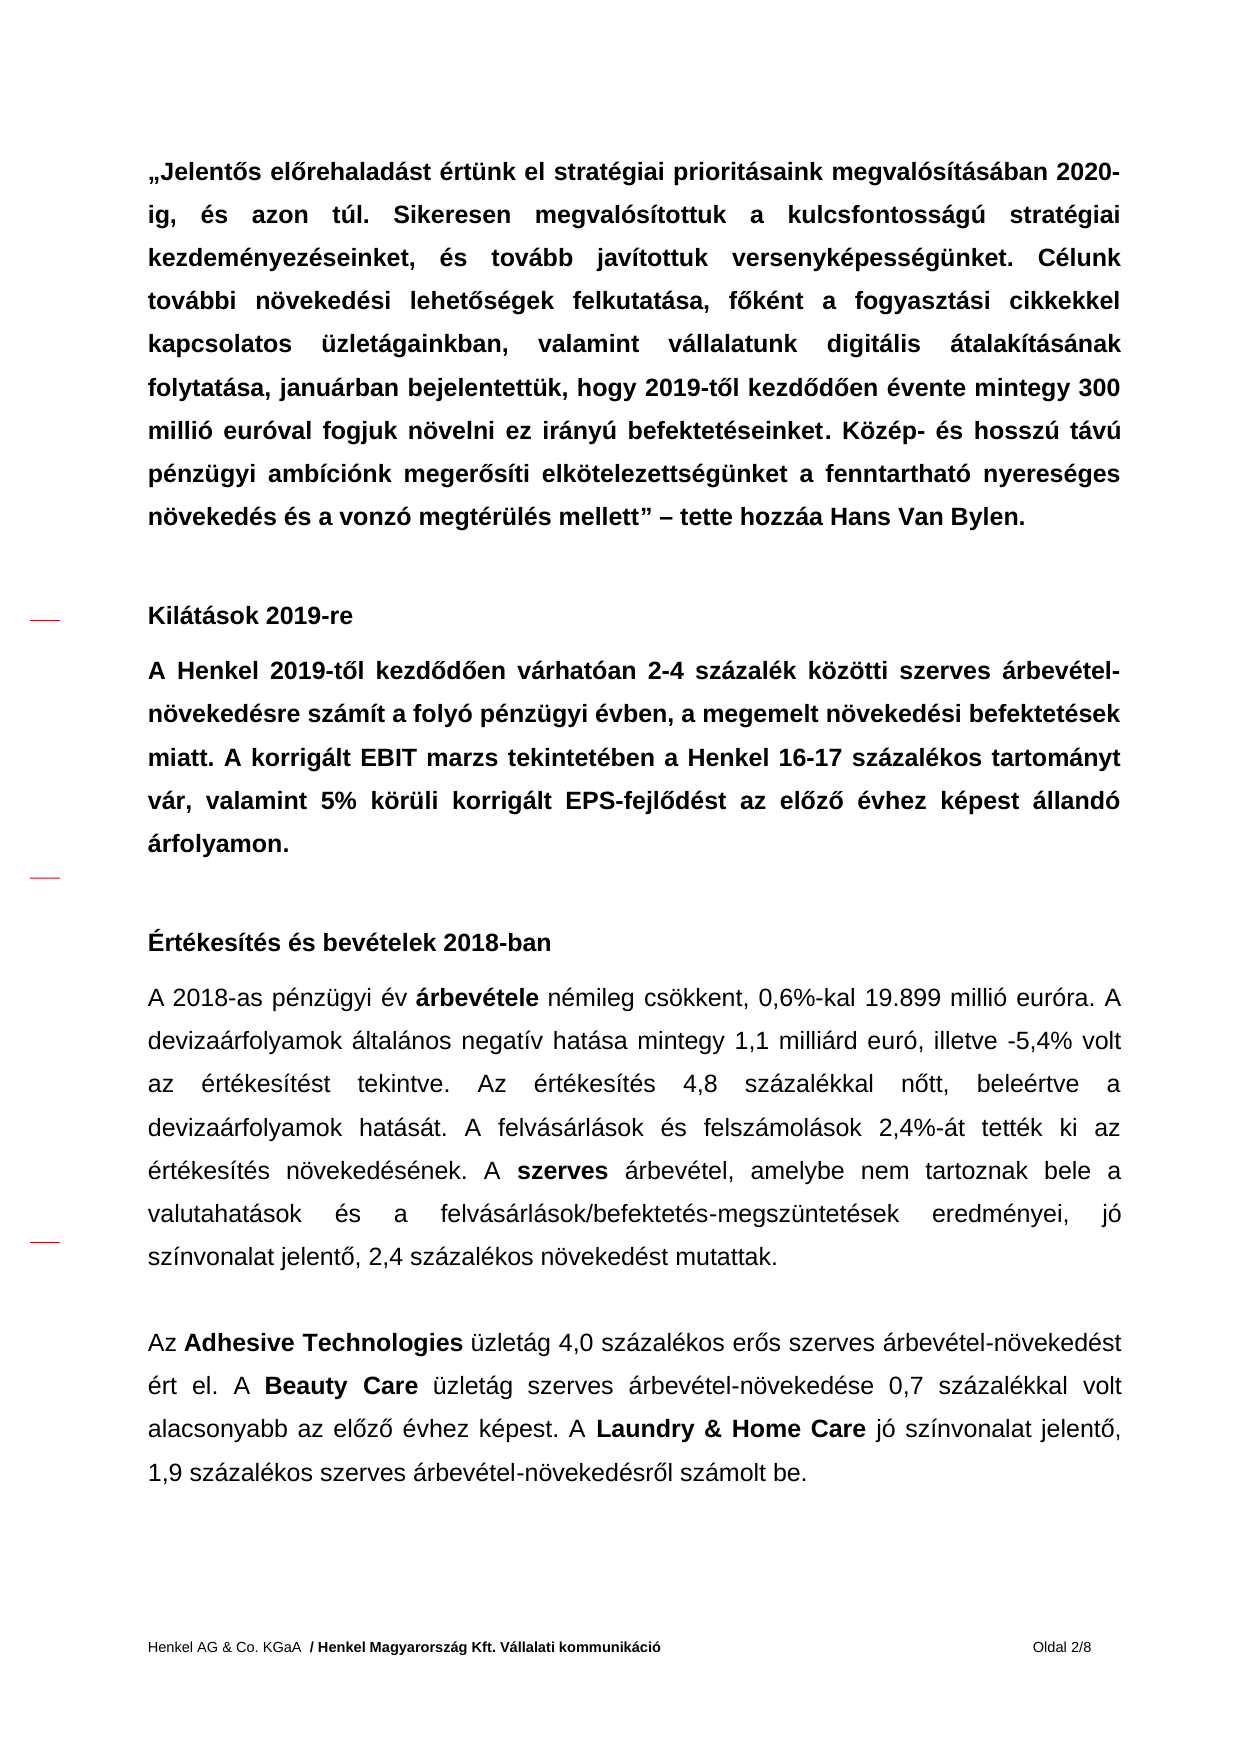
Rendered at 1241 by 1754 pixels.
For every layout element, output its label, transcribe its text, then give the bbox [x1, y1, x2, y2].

text A Henkel 2019-től kezdődően várhatóan 2-4 százalék közötti szerves árbevétel-növekedésre számít a folyó pénzügyi évben, a megemelt növekedési befektetések miatt. A korrigált EBIT marzs tekintetében a Henkel 16-17 százalékos tartományt vár, valamint 5% körüli korrigált EPS-fejlődést az előző évhez képest állandó árfolyamon. [148, 656, 1122, 858]
text „Jelentős előrehaladást értünk el stratégiai prioritásaink megvalósításában 2020-ig, és azon túl. Sikeresen megvalósítottuk a kulcsfontosságú stratégiai kezdeményezéseinket, és tovább javítottuk versenyképességünket. Célunk további növekedési lehetőségek felkutatása, főként a fogyasztási cikkekkel kapcsolatos üzletágainkban, valamint vállalatunk digitális átalakításának folytatása, januárban bejelentettük, hogy 2019-től kezdődően évente mintegy 300 millió euróval fogjuk növelni ez irányú befektetéseinket. Közép- és hosszú távú pénzügyi ambíciónk megerősíti elkötelezettségünket a fenntartható nyereséges növekedés és a vonzó megtérülés mellett” – tette hozzáa Hans Van Bylen. [148, 157, 1122, 531]
text A 2018-as pénzügyi év árbevétele némileg csökkent, 0,6%-kal 19.899 millió euróra. A devizaárfolyamok általános negatív hatása mintegy 1,1 milliárd euró, illetve -5,4% volt az értékesítést tekintve. Az értékesítés 4,8 százalékkal nőtt, beleértve a devizaárfolyamok hatását. A felvásárlások és felszámolások 2,4%-át tették ki az értékesítés növekedésének. A szerves árbevétel, amelybe nem tartoznak bele a valutahatások és a felvásárlások/befektetés-megszüntetések eredményei, jó színvonalat jelentő, 2,4 százalékos növekedést mutattak. [148, 983, 1122, 1271]
text Kilátások 2019-re [148, 601, 1122, 629]
text Az Adhesive Technologies üzletág 4,0 százalékos erős szerves árbevétel-növekedést ért el. A Beauty Care üzletág szerves árbevétel-növekedése 0,7 százalékkal volt alacsonyabb az előző évhez képest. A Laundry & Home Care jó színvonalat jelentő, 1,9 százalékos szerves árbevétel-növekedésről számolt be. [148, 1328, 1122, 1486]
text Értékesítés és bevételek 2018-ban [148, 928, 1122, 956]
